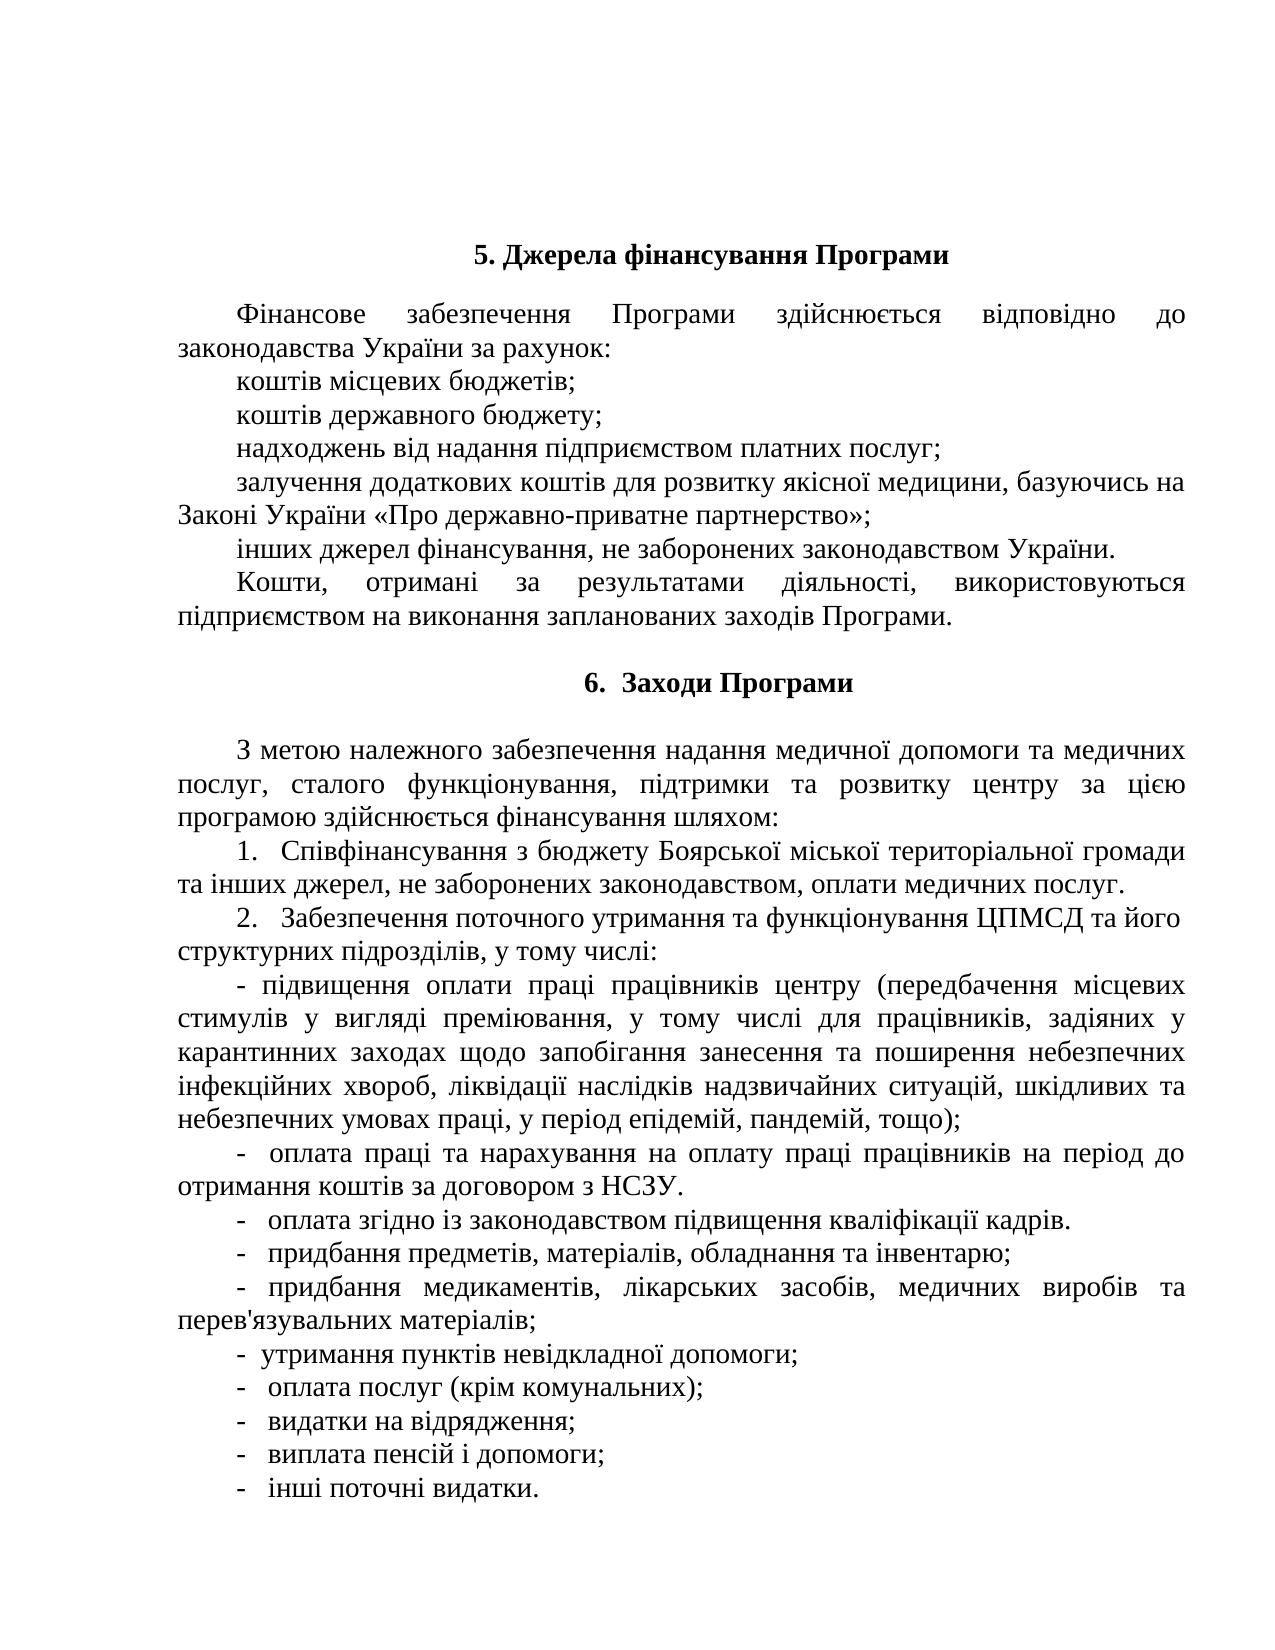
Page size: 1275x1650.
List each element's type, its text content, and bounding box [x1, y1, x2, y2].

text коштів місцевих бюджетів; [177, 363, 1186, 397]
text Фінансове забезпечення Програми здійснюється відповідно до законодавства України за рахунок: [177, 296, 1186, 363]
text З метою належного забезпечення надання медичної допомоги та медичних послуг, сталого функціонування, підтримки та розвитку центру за цією програмою здійснюється фінансування шляхом: [177, 732, 1186, 833]
text - інші поточні видатки. [177, 1470, 1186, 1504]
text 5. Джерела фінансування Програми [177, 237, 1186, 270]
text - придбання предметів, матеріалів, обладнання та інвентарю; [177, 1235, 1186, 1269]
list Співфінансування з бюджету Боярської міської територіальної громади та інших джерел, не заборонених законодавством, оплати медичних послуг. [177, 833, 1186, 900]
text - видатки на відрядження; [177, 1403, 1186, 1437]
text - оплата праці та нарахування на оплату праці працівників на період до отримання коштів за договором з НСЗУ. [177, 1135, 1186, 1202]
list Забезпечення поточного утримання та функціонування ЦПМСД та його структурних підрозділів, у тому числі: [177, 900, 1186, 967]
text - оплата згідно із законодавством підвищення кваліфікації кадрів. [177, 1202, 1186, 1235]
text Кошти, отримані за результатами діяльності, використовуються підприємством на виконання запланованих заходів Програми. [177, 564, 1186, 632]
text залучення додаткових коштів для розвитку якісної медицини, базуючись на Законі України «Про державно-приватне партнерство»; [177, 464, 1186, 531]
text надходжень від надання підприємством платних послуг; [177, 430, 1186, 464]
text - підвищення оплати праці працівників центру (передбачення місцевих стимулів у вигляді преміювання, у тому числі для працівників, задіяних у карантинних заходах щодо запобігання занесення та поширення небезпечних інфекційних хвороб, ліквідації наслідків надзвичайних ситуацій, шкідливих та небезпечних умовах праці, у період епідемій, пандемій, тощо); [177, 967, 1186, 1135]
text - утримання пунктів невідкладної допомоги; [177, 1336, 1186, 1369]
list Заходи Програми [251, 665, 1186, 699]
text - придбання медикаментів, лікарських засобів, медичних виробів та перев'язувальних матеріалів; [177, 1269, 1186, 1336]
text інших джерел фінансування, не заборонених законодавством України. [177, 531, 1186, 564]
text - виплата пенсій і допомоги; [177, 1437, 1186, 1470]
text - оплата послуг (крім комунальних); [177, 1369, 1186, 1403]
text коштів державного бюджету; [177, 397, 1186, 430]
